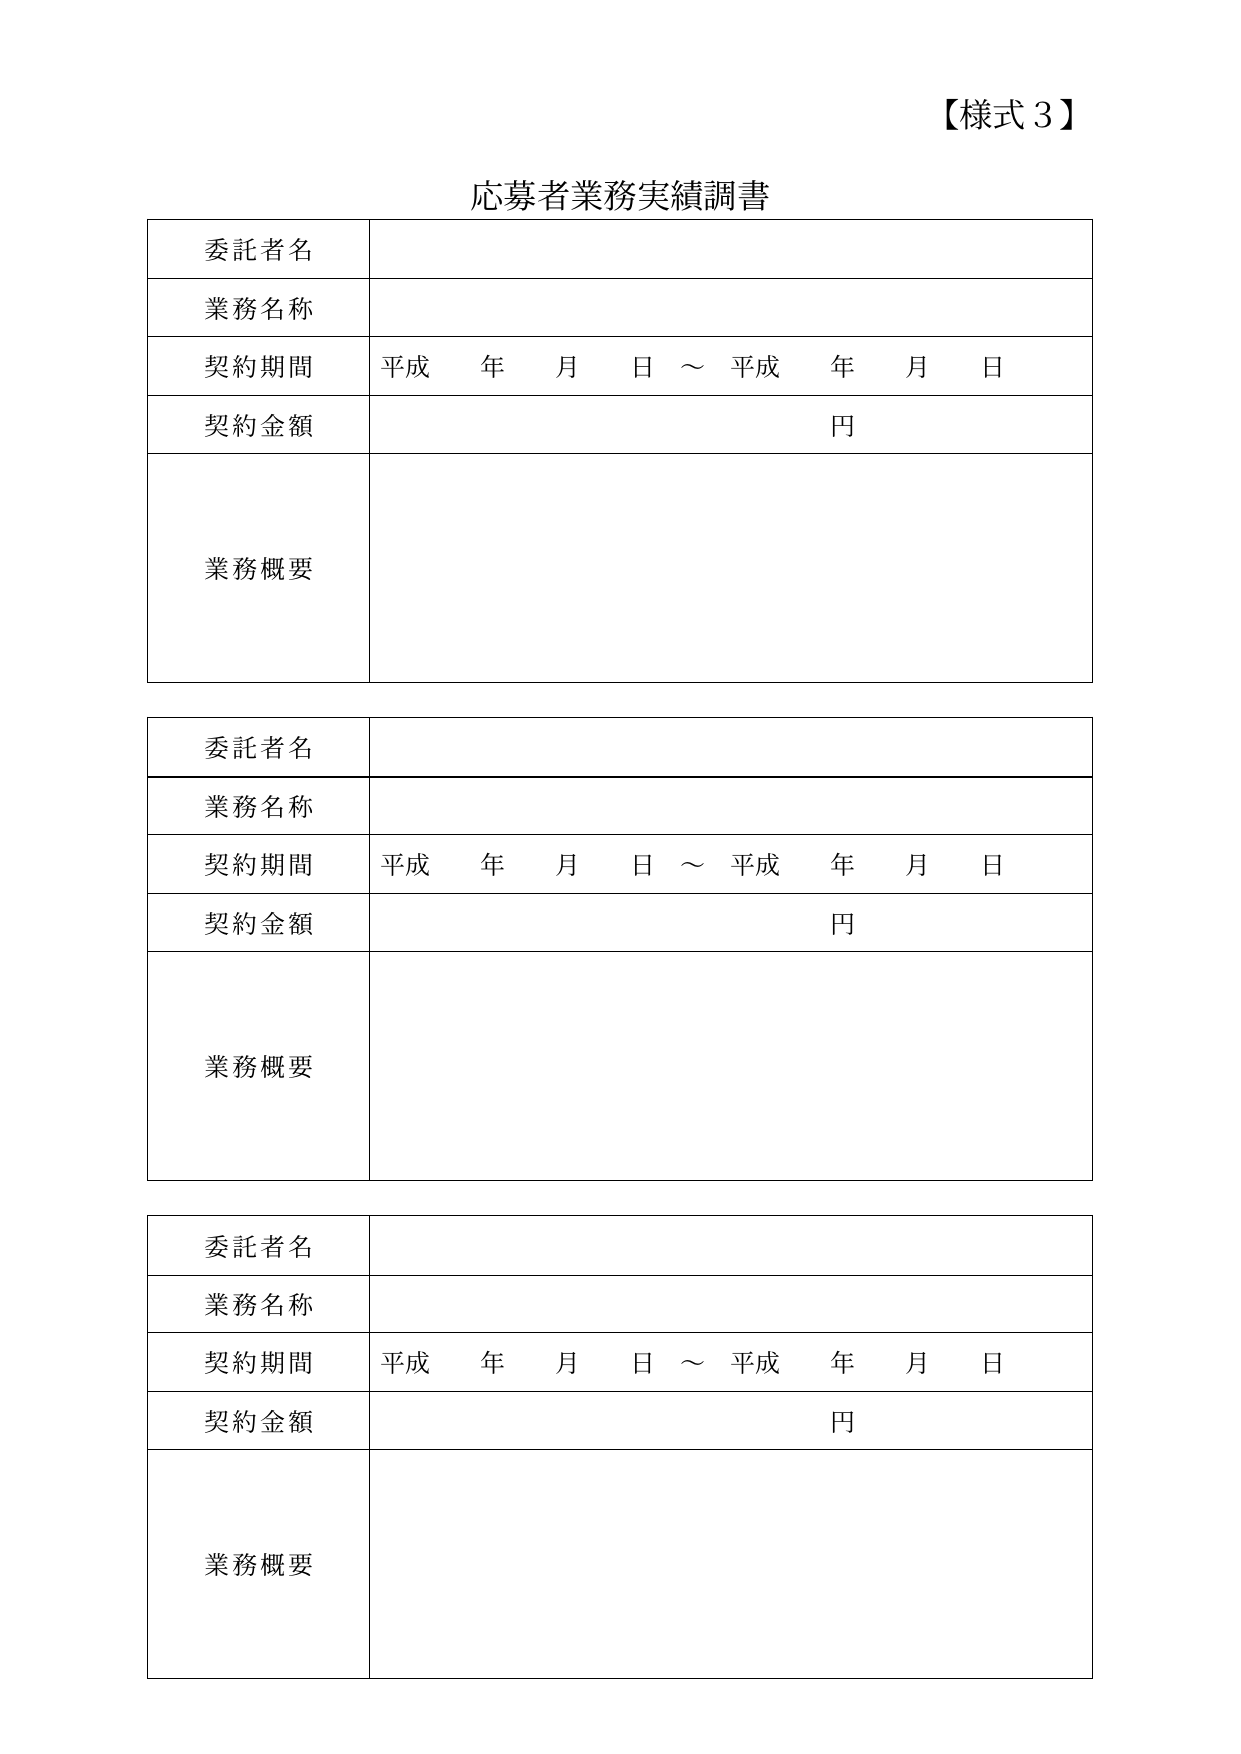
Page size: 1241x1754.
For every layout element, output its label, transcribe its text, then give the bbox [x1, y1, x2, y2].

table_cell 円 [370, 396, 1092, 453]
table_cell 契約期間 [148, 337, 369, 394]
table_cell [370, 1450, 1092, 1678]
table_cell 円 [370, 894, 1092, 951]
table_cell 業務概要 [148, 1450, 369, 1678]
table_cell 平成 年 月 日 ～ 平成 年 月 日 [370, 1333, 1092, 1391]
table_cell [370, 454, 1092, 682]
table_cell 契約期間 [148, 835, 369, 893]
table_cell 円 [370, 1392, 1092, 1449]
table_cell [370, 952, 1092, 1180]
table_cell 業務名称 [148, 279, 369, 336]
table_header [370, 718, 1092, 776]
table_cell [370, 778, 1092, 834]
table_cell [370, 279, 1092, 336]
table_cell 業務概要 [148, 952, 369, 1180]
table_cell 契約金額 [148, 894, 369, 951]
table_cell 契約金額 [148, 396, 369, 453]
table_header [370, 220, 1092, 278]
table_cell 平成 年 月 日 ～ 平成 年 月 日 [370, 337, 1092, 394]
table_cell 業務名称 [148, 778, 369, 834]
text 応募者業務実績調書 [148, 171, 1092, 218]
table_header 委託者名 [148, 1216, 369, 1274]
table_cell 契約期間 [148, 1333, 369, 1391]
table_header 委託者名 [148, 718, 369, 776]
text 【様式３】 [148, 89, 1092, 137]
table_cell 平成 年 月 日 ～ 平成 年 月 日 [370, 835, 1092, 893]
table_cell 業務概要 [148, 454, 369, 682]
table_header [370, 1216, 1092, 1274]
table_cell [370, 1276, 1092, 1332]
table_cell 業務名称 [148, 1276, 369, 1332]
table_cell 契約金額 [148, 1392, 369, 1449]
table_header 委託者名 [148, 220, 369, 278]
